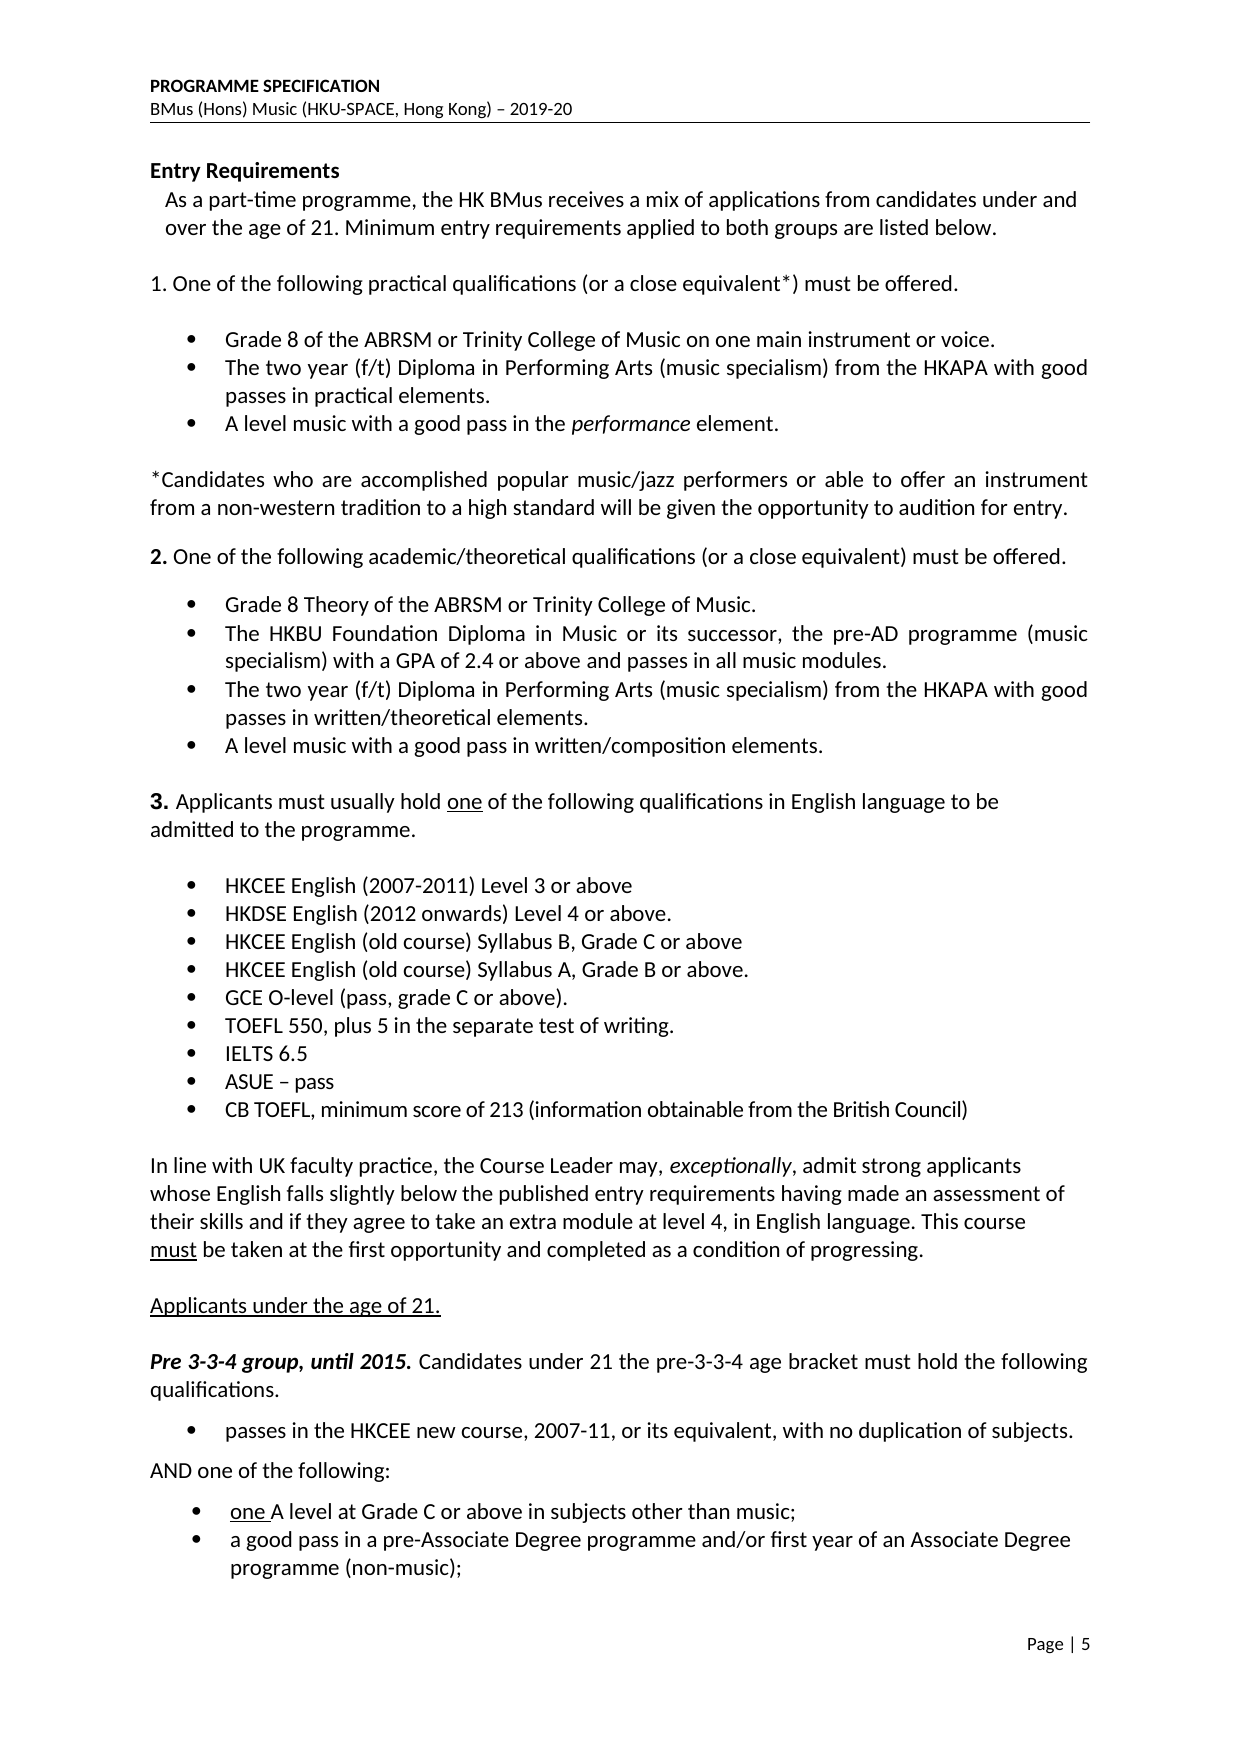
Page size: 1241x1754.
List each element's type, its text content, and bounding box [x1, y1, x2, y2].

text In line with UK faculty practice, the Course Leader may, exceptionally, admit strong applicants whose English falls slightly below the published entry requirements having made an assessment of their skills and if they agree to take an extra module at level 4, in English language. This course must be taken at the first opportunity and completed as a condition of progressing. [150, 1151, 1067, 1263]
list The two year (f/t) Diploma in Performing Arts (music specialism) from the HKAPA with good passes in written/theoretical elements. [187, 675, 1090, 731]
list a good pass in a pre-Associate Degree programme and/or first year of an Associate Degree programme (non-music); [192, 1525, 1090, 1581]
list HKDSE English (2012 onwards) Level 4 or above. [187, 899, 1089, 927]
list Grade 8 of the ABRSM or Trinity College of Music on one main instrument or voice. [187, 325, 1090, 353]
text 3. Applicants must usually hold one of the following qualifications in English language to be admitted to the programme. [150, 787, 1067, 843]
text *Candidates who are accomplished popular music/jazz performers or able to offer an instrument from a non-western tradition to a high standard will be given the opportunity to audition for entry. [150, 465, 1090, 521]
text As a part-time programme, the HK BMus receives a mix of applications from candidates under and over the age of 21. Minimum entry requirements applied to both groups are listed below. [165, 185, 1089, 241]
text 1. One of the following practical qualifications (or a close equivalent*) must be offered. [150, 269, 1089, 297]
list The two year (f/t) Diploma in Performing Arts (music specialism) from the HKAPA with good passes in practical elements. [187, 353, 1090, 409]
text Pre 3-3-4 group, until 2015. Candidates under 21 the pre-3-3-4 age bracket must hold the following qualifications. [150, 1347, 1089, 1403]
text Applicants under the age of 21. [150, 1291, 1090, 1319]
list passes in the HKCEE new course, 2007-11, or its equivalent, with no duplication of subjects. [187, 1416, 1089, 1444]
list The HKBU Foundation Diploma in Music or its successor, the pre-AD programme (music specialism) with a GPA of 2.4 or above and passes in all music modules. [187, 619, 1090, 675]
list A level music with a good pass in written/composition elements. [187, 731, 1090, 759]
list one A level at Grade C or above in subjects other than music; [192, 1497, 1090, 1525]
list HKCEE English (old course) Syllabus A, Grade B or above. [187, 955, 1089, 983]
list TOEFL 550, plus 5 in the separate test of writing. [187, 1011, 1089, 1039]
list A level music with a good pass in the performance element. [187, 409, 1090, 437]
list ASUE – pass [187, 1067, 1089, 1095]
list CB TOEFL, minimum score of 213 (information obtainable from the British Council) [187, 1095, 1089, 1123]
text AND one of the following: [150, 1456, 1089, 1484]
text 2. One of the following academic/theoretical qualifications (or a close equivalent) must be offered. [150, 542, 1090, 570]
list GCE O-level (pass, grade C or above). [187, 983, 1089, 1011]
list IELTS 6.5 [187, 1039, 1089, 1067]
list Grade 8 Theory of the ABRSM or Trinity College of Music. [187, 591, 1090, 619]
list HKCEE English (2007-2011) Level 3 or above [187, 871, 1089, 899]
list HKCEE English (old course) Syllabus B, Grade C or above [187, 927, 1089, 955]
